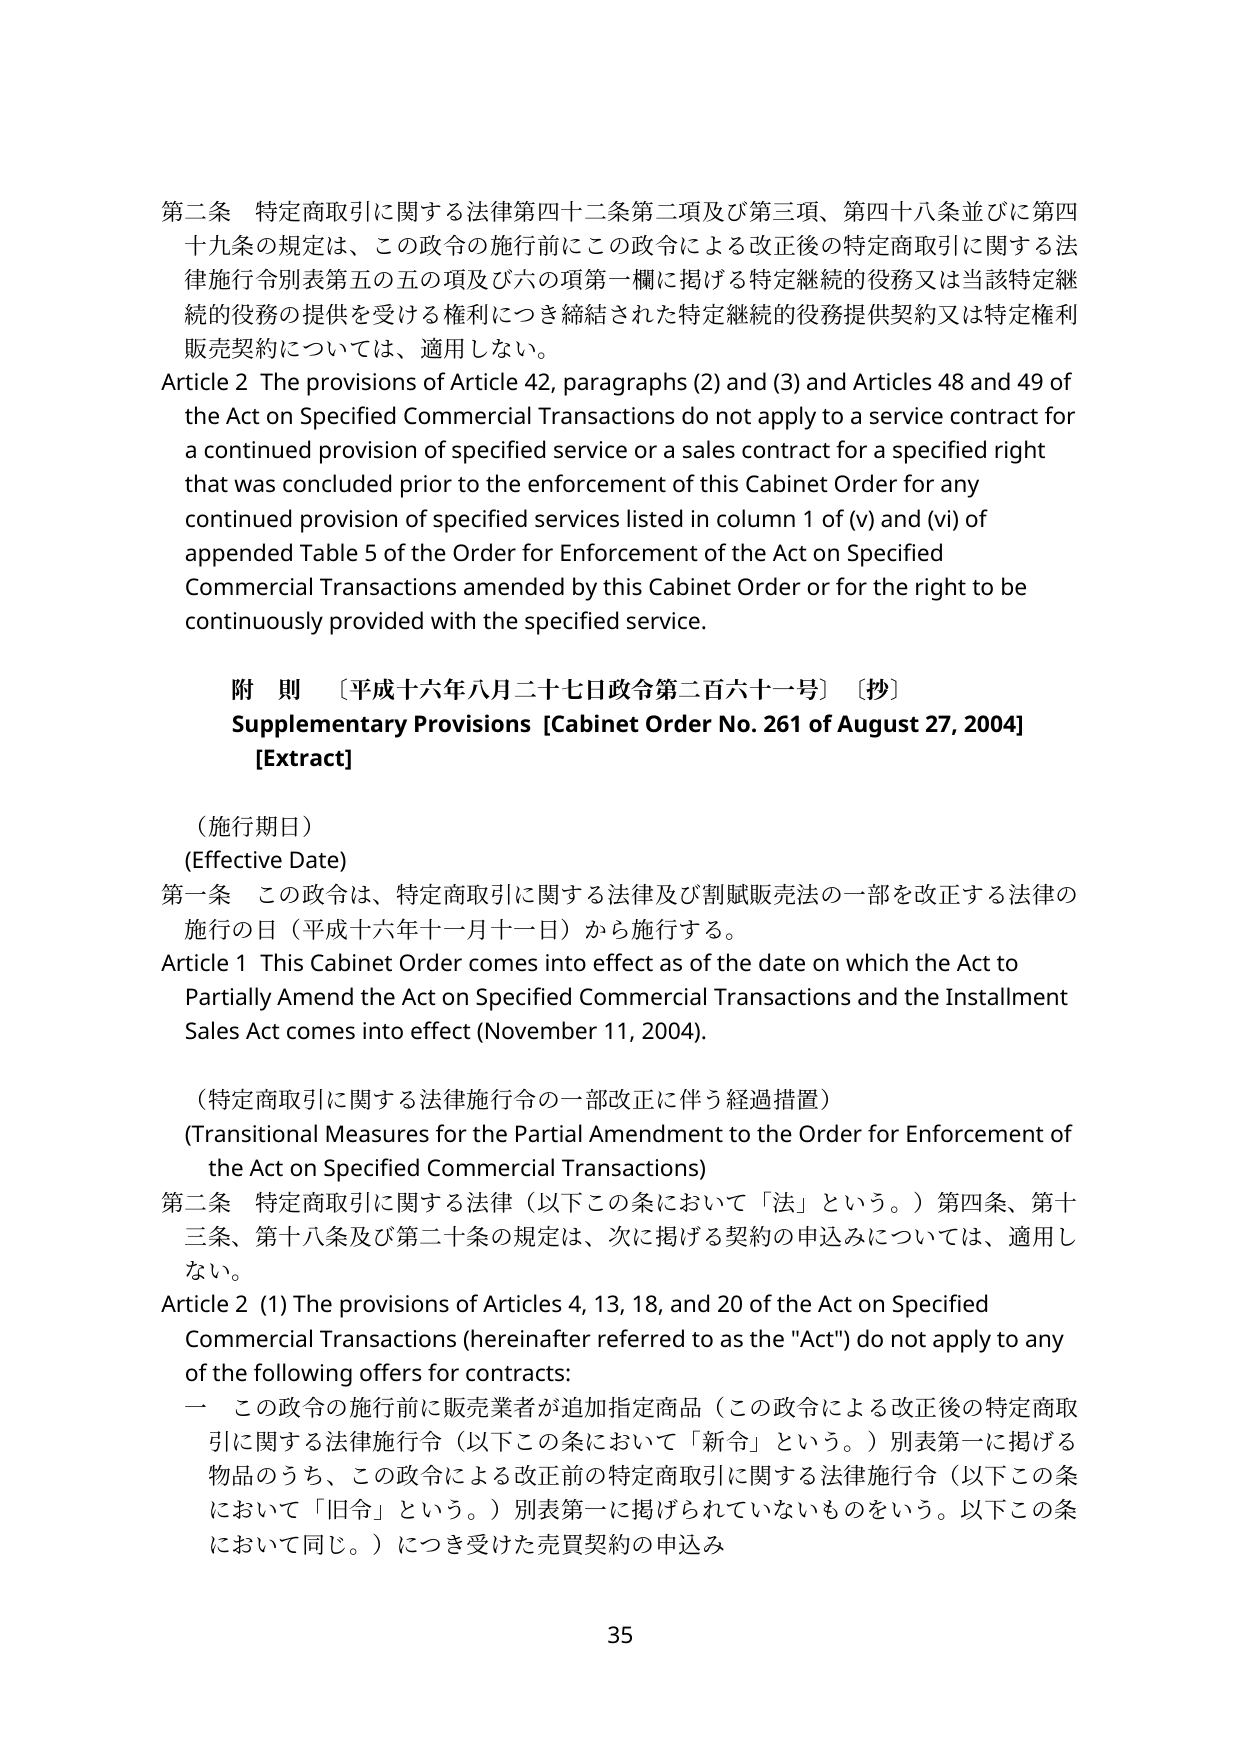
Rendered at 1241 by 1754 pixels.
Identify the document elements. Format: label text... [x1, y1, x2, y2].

text 第一条 この政令は、特定商取引に関する法律及び割賦販売法の一部を改正する法律の施行の日（平成十六年十一月十一日）から施行する。 [161, 877, 1079, 945]
text Article 2 The provisions of Article 42, paragraphs (2) and (3) and Articles 48 and 49 of the Act on Specified Commercial Transactions do not apply to a service contract for a continued provision of specified service or a sales contract for a specified right that was concluded prior to the enforcement of this Cabinet Order for any continued provision of specified services listed in column 1 of (v) and (vi) of appended Table 5 of the Order for Enforcement of the Act on Specified Commercial Transactions amended by this Cabinet Order or for the right to be continuously provided with the specified service. [161, 364, 1079, 638]
text (Transitional Measures for the Partial Amendment to the Order for Enforcement of the Act on Specified Commercial Transactions) [184, 1116, 1079, 1184]
text 第二条 特定商取引に関する法律（以下この条において「法」という。）第四条、第十三条、第十八条及び第二十条の規定は、次に掲げる契約の申込みについては、適用しない。 [161, 1184, 1079, 1287]
text Article 1 This Cabinet Order comes into effect as of the date on which the Act to Partially Amend the Act on Specified Commercial Transactions and the Installment Sales Act comes into effect (November 11, 2004). [161, 945, 1079, 1048]
text 第二条 特定商取引に関する法律第四十二条第二項及び第三項、第四十八条並びに第四十九条の規定は、この政令の施行前にこの政令による改正後の特定商取引に関する法律施行令別表第五の五の項及び六の項第一欄に掲げる特定継続的役務又は当該特定継続的役務の提供を受ける権利につき締結された特定継続的役務提供契約又は特定権利販売契約については、適用しない。 [161, 194, 1079, 364]
text 一 この政令の施行前に販売業者が追加指定商品（この政令による改正後の特定商取引に関する法律施行令（以下この条において「新令」という。）別表第一に掲げる物品のうち、この政令による改正前の特定商取引に関する法律施行令（以下この条において「旧令」という。）別表第一に掲げられていないものをいう。以下この条において同じ。）につき受けた売買契約の申込み [184, 1389, 1079, 1560]
text (Effective Date) [184, 843, 1079, 877]
text Article 2 (1) The provisions of Articles 4, 13, 18, and 20 of the Act on Specified Commercial Transactions (hereinafter referred to as the "Act") do not apply to any of the following offers for contracts: [161, 1287, 1079, 1389]
text Supplementary Provisions [Cabinet Order No. 261 of August 27, 2004] [Extract] [230, 706, 1079, 774]
text （施行期日） [184, 809, 1079, 843]
text 附 則 〔平成十六年八月二十七日政令第二百六十一号〕〔抄〕 [230, 672, 1079, 706]
text （特定商取引に関する法律施行令の一部改正に伴う経過措置） [184, 1082, 1079, 1116]
